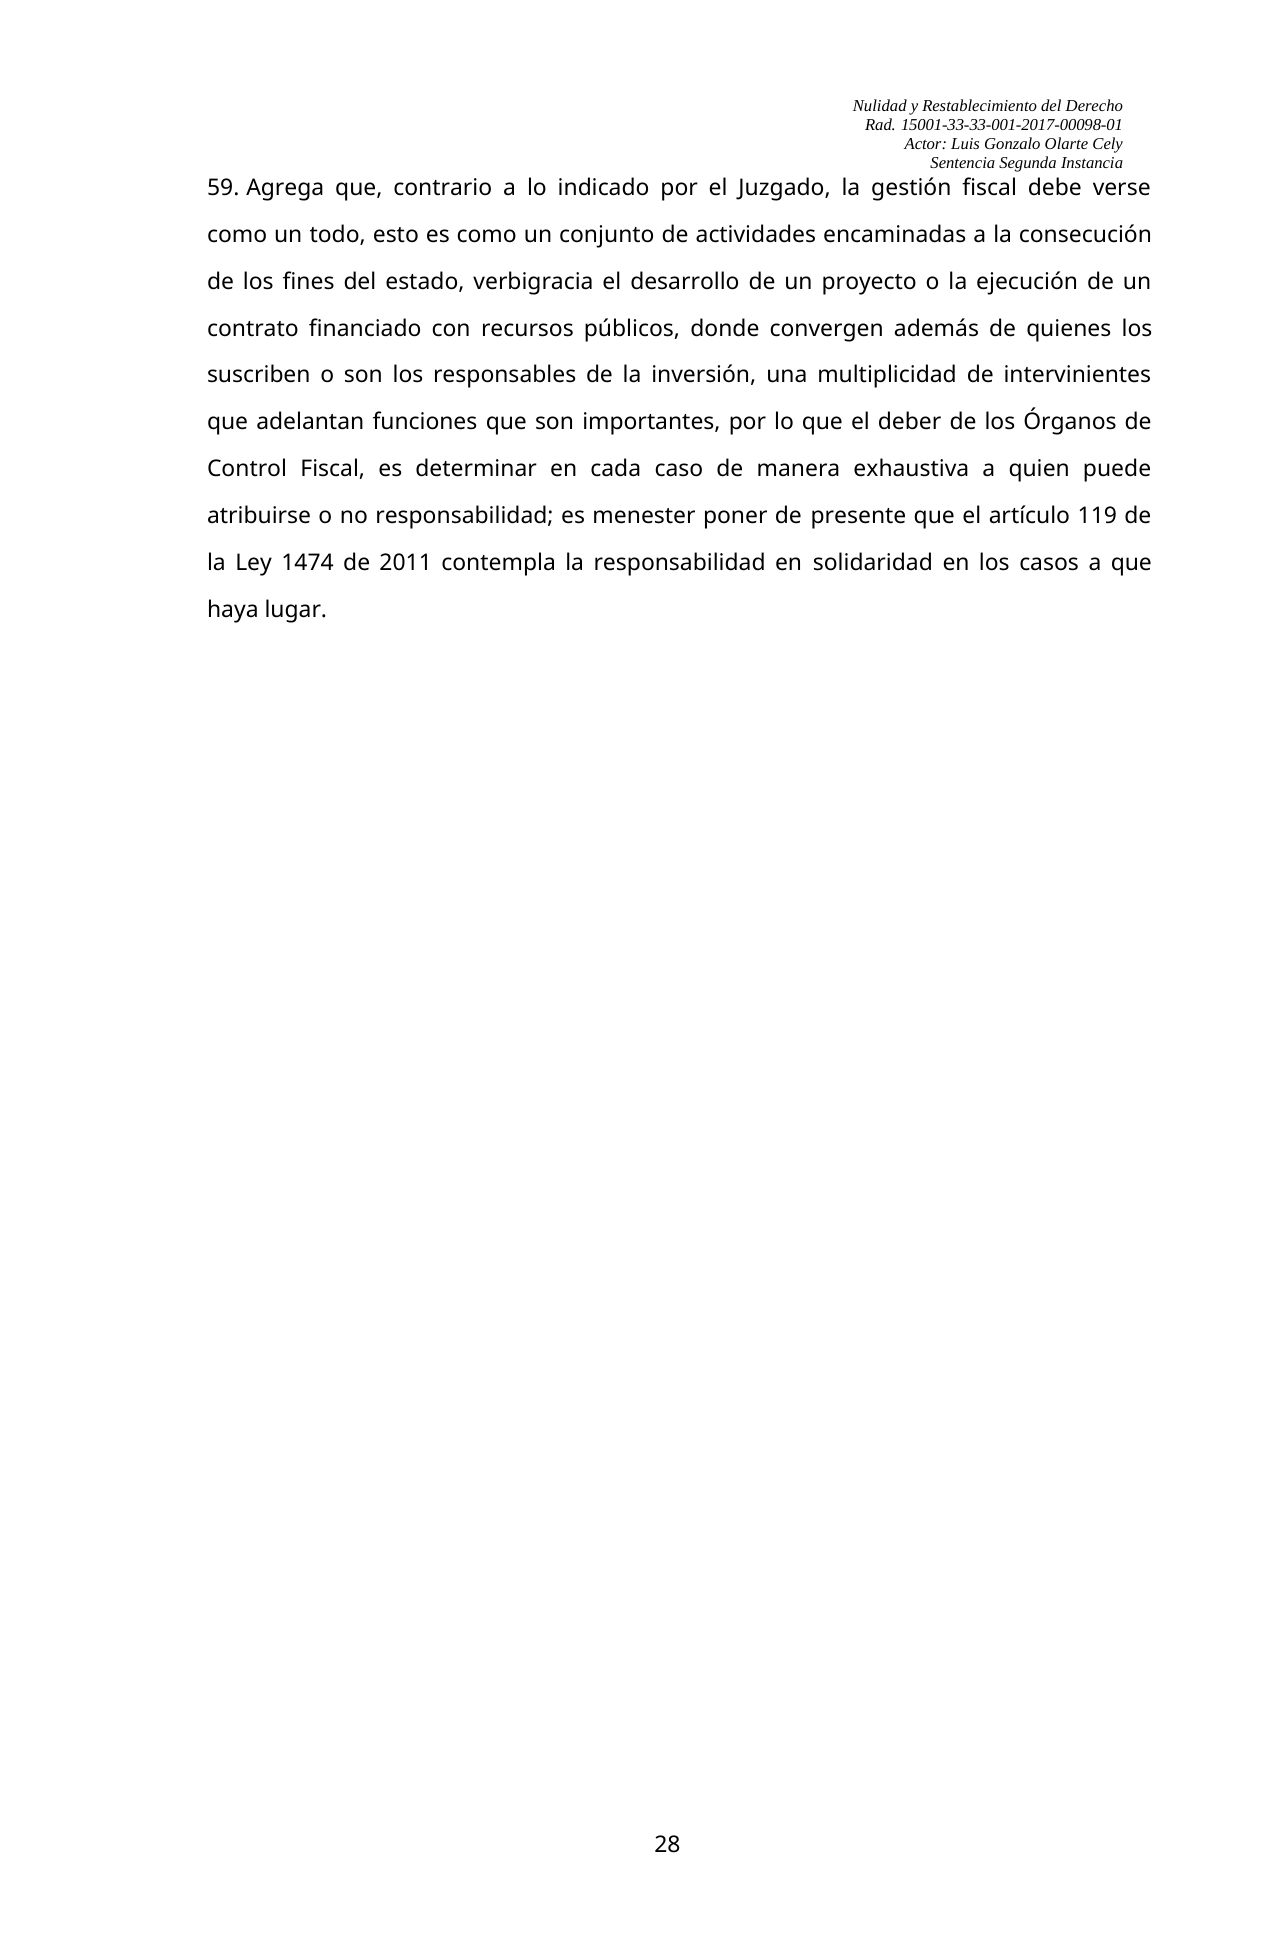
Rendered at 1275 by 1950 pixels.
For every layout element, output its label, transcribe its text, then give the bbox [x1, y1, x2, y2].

list Agrega que, contrario a lo indicado por el Juzgado, la gestión fiscal debe verse como un todo, esto es como un conjunto de actividades encaminadas a la consecución de los fines del estado, verbigracia el desarrollo de un proyecto o la ejecución de un contrato financiado con recursos públicos, donde convergen además de quienes los suscriben o son los responsables de la inversión, una multiplicidad de intervinientes que adelantan funciones que son importantes, por lo que el deber de los Órganos de Control Fiscal, es determinar en cada caso de manera exhaustiva a quien puede atribuirse o no responsabilidad; es menester poner de presente que el artículo 119 de la Ley 1474 de 2011 contempla la responsabilidad en solidaridad en los casos a que haya lugar. [207, 171, 1152, 624]
